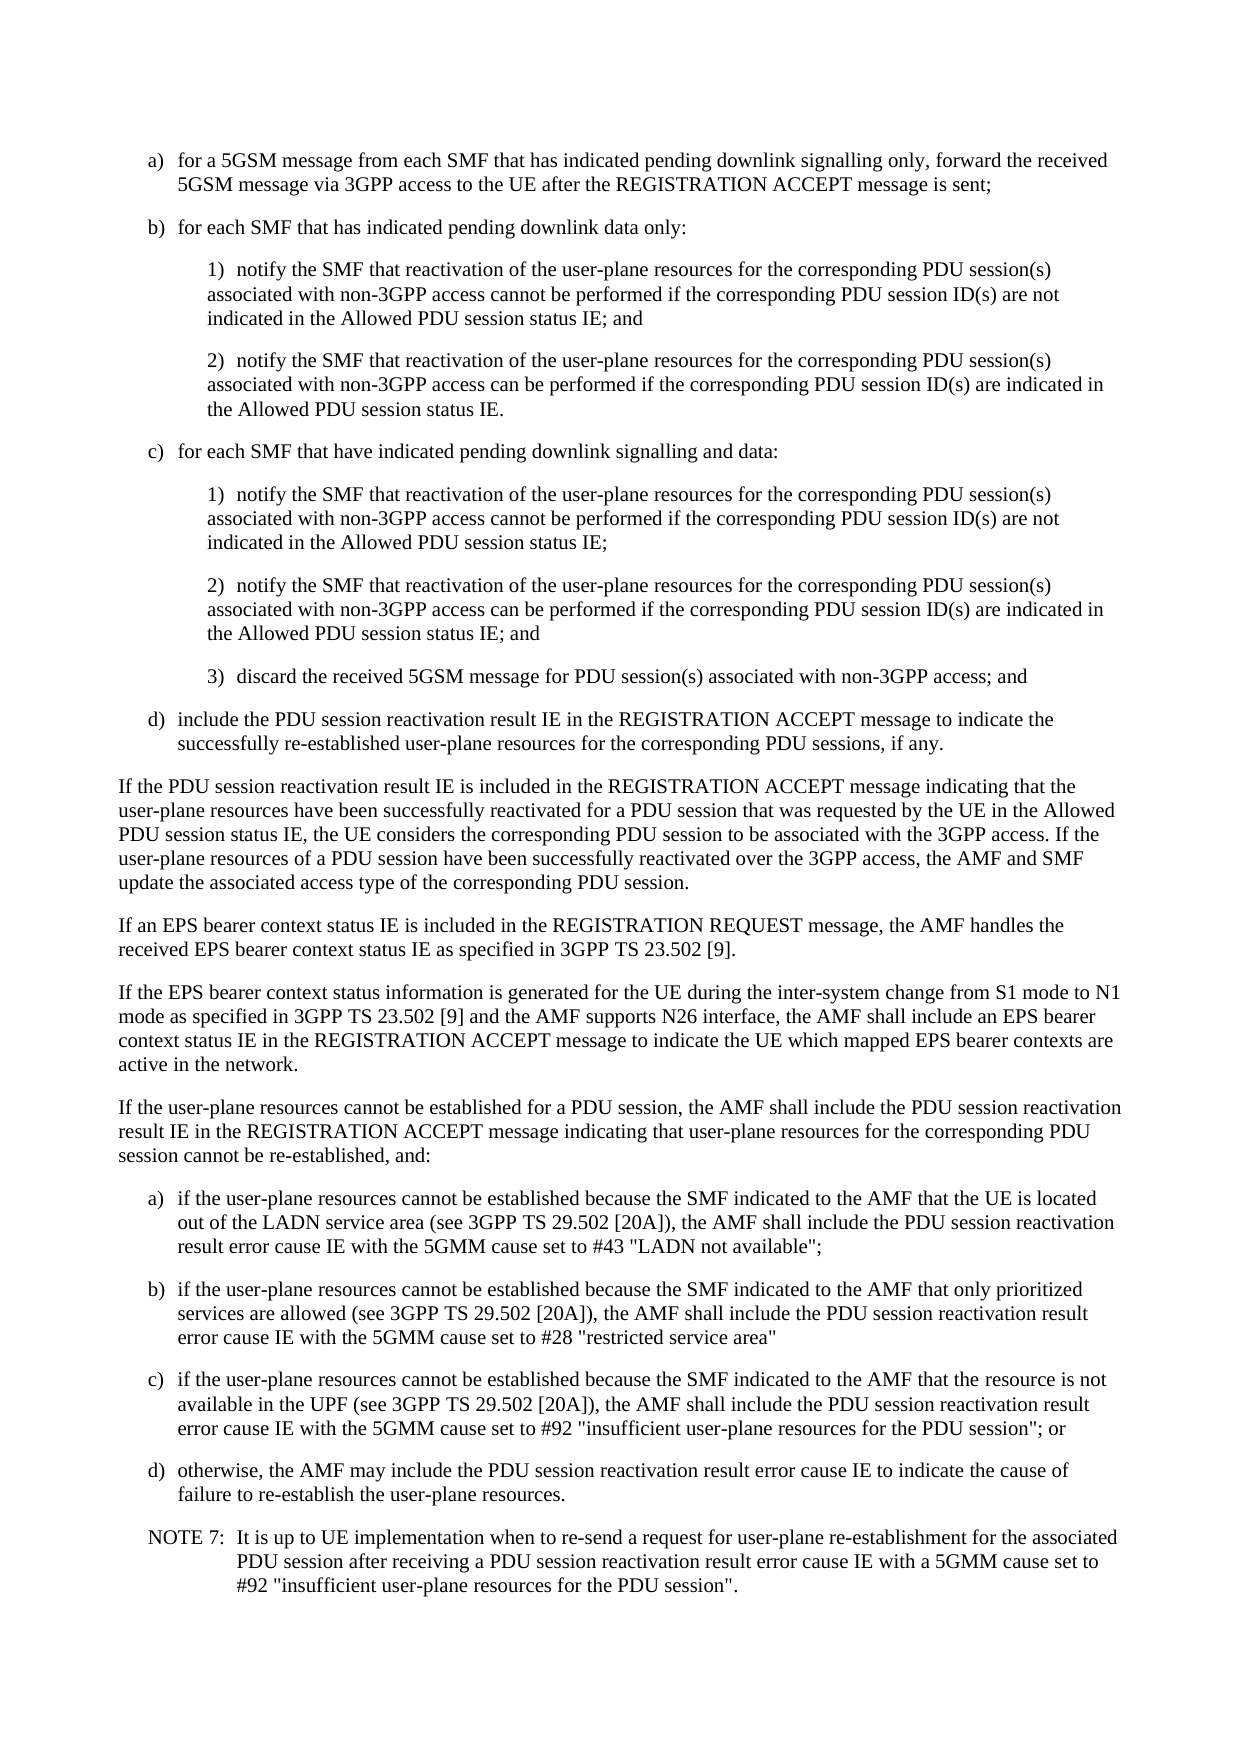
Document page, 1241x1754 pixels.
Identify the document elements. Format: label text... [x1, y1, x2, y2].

text a) if the user-plane resources cannot be established because the SMF indicated to the AMF that the UE is located out of the LADN service area (see 3GPP TS 29.502 [20A]), the AMF shall include the PDU session reactivation result error cause IE with the 5GMM cause set to #43 "LADN not available"; [148, 1186, 1122, 1258]
text If the EPS bearer context status information is generated for the UE during the inter-system change from S1 mode to N1 mode as specified in 3GPP TS 23.502 [9] and the AMF supports N26 interface, the AMF shall include an EPS bearer context status IE in the REGISTRATION ACCEPT message to indicate the UE which mapped EPS bearer contexts are active in the network. [118, 979, 1122, 1076]
text 2) notify the SMF that reactivation of the user-plane resources for the corresponding PDU session(s) associated with non-3GPP access can be performed if the corresponding PDU session ID(s) are indicated in the Allowed PDU session status IE; and [207, 573, 1122, 645]
text 2) notify the SMF that reactivation of the user-plane resources for the corresponding PDU session(s) associated with non-3GPP access can be performed if the corresponding PDU session ID(s) are indicated in the Allowed PDU session status IE. [207, 348, 1122, 421]
text 1) notify the SMF that reactivation of the user-plane resources for the corresponding PDU session(s) associated with non-3GPP access cannot be performed if the corresponding PDU session ID(s) are not indicated in the Allowed PDU session status IE; and [207, 257, 1122, 329]
text b) if the user-plane resources cannot be established because the SMF indicated to the AMF that only prioritized services are allowed (see 3GPP TS 29.502 [20A]), the AMF shall include the PDU session reactivation result error cause IE with the 5GMM cause set to #28 "restricted service area" [148, 1276, 1122, 1349]
text If the user-plane resources cannot be established for a PDU session, the AMF shall include the PDU session reactivation result IE in the REGISTRATION ACCEPT message indicating that user-plane resources for the corresponding PDU session cannot be re-established, and: [118, 1094, 1122, 1167]
text NOTE 7: It is up to UE implementation when to re-send a request for user-plane re-establishment for the associated PDU session after receiving a PDU session reactivation result error cause IE with a 5GMM cause set to #92 "insufficient user-plane resources for the PDU session". [148, 1525, 1122, 1597]
text b) for each SMF that has indicated pending downlink data only: [148, 214, 1122, 239]
text d) otherwise, the AMF may include the PDU session reactivation result error cause IE to indicate the cause of failure to re-establish the user-plane resources. [148, 1458, 1122, 1506]
text d) include the PDU session reactivation result IE in the REGISTRATION ACCEPT message to indicate the successfully re-established user-plane resources for the corresponding PDU sessions, if any. [148, 707, 1122, 755]
text c) if the user-plane resources cannot be established because the SMF indicated to the AMF that the resource is not available in the UPF (see 3GPP TS 29.502 [20A]), the AMF shall include the PDU session reactivation result error cause IE with the 5GMM cause set to #92 "insufficient user-plane resources for the PDU session"; or [148, 1367, 1122, 1439]
text 1) notify the SMF that reactivation of the user-plane resources for the corresponding PDU session(s) associated with non-3GPP access cannot be performed if the corresponding PDU session ID(s) are not indicated in the Allowed PDU session status IE; [207, 482, 1122, 554]
text a) for a 5GSM message from each SMF that has indicated pending downlink signalling only, forward the received 5GSM message via 3GPP access to the UE after the REGISTRATION ACCEPT message is sent; [148, 148, 1122, 196]
text c) for each SMF that have indicated pending downlink signalling and data: [148, 439, 1122, 463]
text If the PDU session reactivation result IE is included in the REGISTRATION ACCEPT message indicating that the user-plane resources have been successfully reactivated for a PDU session that was requested by the UE in the Allowed PDU session status IE, the UE considers the corresponding PDU session to be associated with the 3GPP access. If the user-plane resources of a PDU session have been successfully reactivated over the 3GPP access, the AMF and SMF update the associated access type of the corresponding PDU session. [118, 774, 1122, 894]
text 3) discard the received 5GSM message for PDU session(s) associated with non-3GPP access; and [207, 664, 1122, 688]
text If an EPS bearer context status IE is included in the REGISTRATION REQUEST message, the AMF handles the received EPS bearer context status IE as specified in 3GPP TS 23.502 [9]. [118, 913, 1122, 961]
